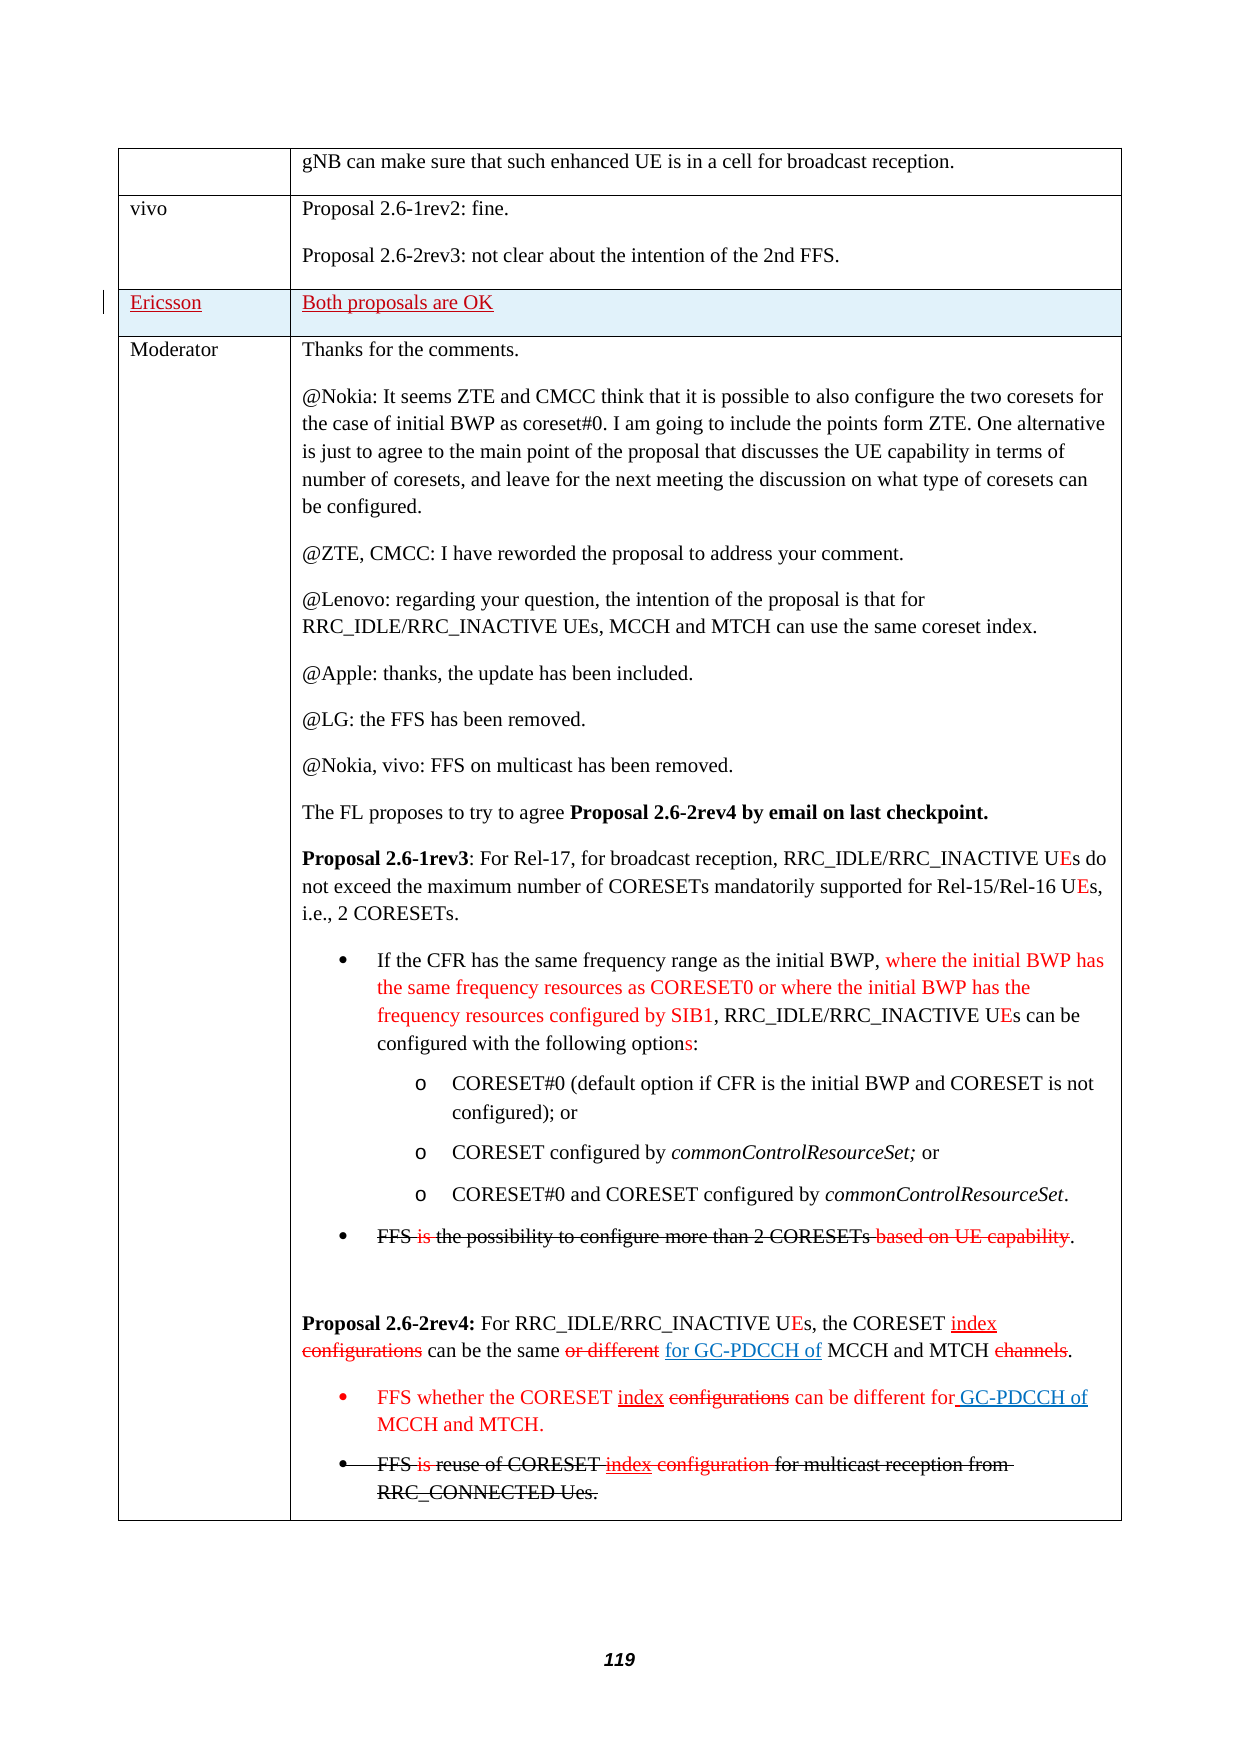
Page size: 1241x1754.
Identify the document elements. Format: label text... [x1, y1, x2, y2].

table_cell LG [119, 149, 290, 195]
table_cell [291, 149, 1121, 195]
table_cell vivo [119, 196, 290, 289]
table_cell Thanks for the comments. @Nokia: It seems ZTE and CMCC think that it is possible to also configure the two coresets for the case of initial BWP as coreset#0. I am going to include the points form ZTE. One alternative is just to agree to the main point of the proposal that discusses the UE capability in terms of number of coresets, and leave for the next meeting the discussion on what type of coresets can be configured. @ZTE, CMCC: I have reworded the proposal to address your comment. @Lenovo: regarding your question, the intention of the proposal is that for RRC_IDLE/RRC_INACTIVE UEs, MCCH and MTCH can use the same coreset index. @Apple: thanks, the update has been included. @LG: the FFS has been removed. @Nokia, vivo: FFS on multicast has been removed. The FL proposes to try to agree Proposal 2.6-2rev4 by email on last checkpoint. Proposal 2.6-1rev3: For Rel-17, for broadcast reception, RRC_IDLE/RRC_INACTIVE UEs do not exceed the maximum number of CORESETs mandatorily supported for Rel-15/Rel-16 UEs, i.e., 2 CORESETs. If the CFR has the same frequency range as the initial BWP, where the initial BWP has the same frequency resources as CORESET0 or where the initial BWP has the frequency resources configured by SIB1, RRC_IDLE/RRC_INACTIVE UEs can be configured with the following options: CORESET#0 (default option if CFR is the initial BWP and CORESET is not configured); or CORESET configured by commonControlResourceSet; or CORESET#0 and CORESET configured by commonControlResourceSet. FFS is the possibility to configure more than 2 CORESETs based on UE capability. Proposal 2.6-2rev4: For RRC_IDLE/RRC_INACTIVE UEs, the CORESET index configurations can be the same or different for GC-PDCCH of MCCH and MTCH channels. FFS whether the CORESET index configurations can be different for GC-PDCCH of MCCH and MTCH. FFS is reuse of CORESET index configuration for multicast reception from RRC_CONNECTED Ues. [291, 337, 1121, 1520]
table_cell Moderator [119, 337, 290, 1520]
table_cell Proposal 2.6-1rev2: fine. Proposal 2.6-2rev3: not clear about the intention of the 2nd FFS. [291, 196, 1121, 289]
